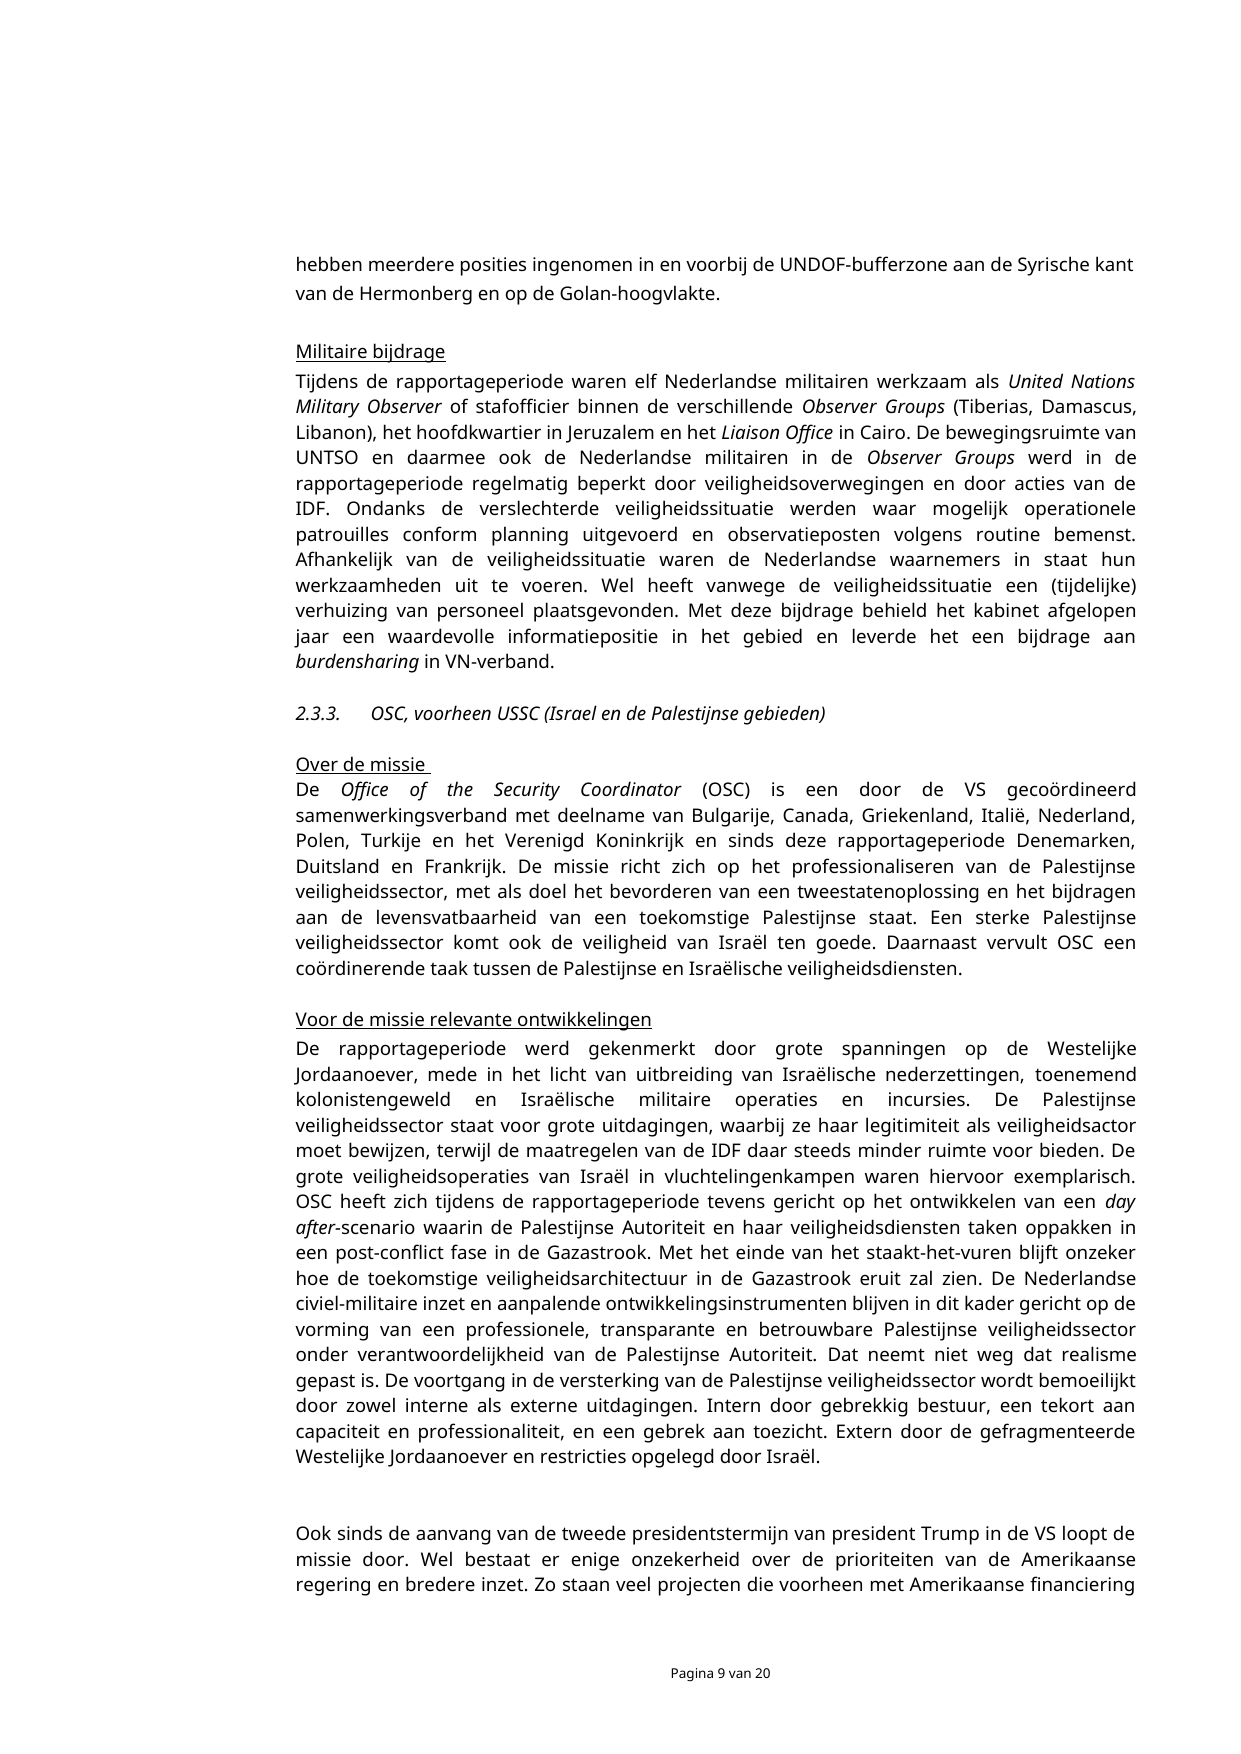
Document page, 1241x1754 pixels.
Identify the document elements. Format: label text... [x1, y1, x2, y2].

text De rapportageperiode werd gekenmerkt door grote spanningen op de Westelijke Jordaanoever, mede in het licht van uitbreiding van Israëlische nederzettingen, toenemend kolonistengeweld en Israëlische militaire operaties en incursies. De Palestijnse veiligheidssector staat voor grote uitdagingen, waarbij ze haar legitimiteit als veiligheidsactor moet bewijzen, terwijl de maatregelen van de IDF daar steeds minder ruimte voor bieden. De grote veiligheidsoperaties van Israël in vluchtelingenkampen waren hiervoor exemplarisch. OSC heeft zich tijdens de rapportageperiode tevens gericht op het ontwikkelen van een day after-scenario waarin de Palestijnse Autoriteit en haar veiligheidsdiensten taken oppakken in een post-conflict fase in de Gazastrook. Met het einde van het staakt-het-vuren blijft onzeker hoe de toekomstige veiligheidsarchitectuur in de Gazastrook eruit zal zien. De Nederlandse civiel-militaire inzet en aanpalende ontwikkelingsinstrumenten blijven in dit kader gericht op de vorming van een professionele, transparante en betrouwbare Palestijnse veiligheidssector onder verantwoordelijkheid van de Palestijnse Autoriteit. Dat neemt niet weg dat realisme gepast is. De voortgang in de versterking van de Palestijnse veiligheidssector wordt bemoeilijkt door zowel interne als externe uitdagingen. Intern door gebrekkig bestuur, een tekort aan capaciteit en professionaliteit, en een gebrek aan toezicht. Extern door de gefragmenteerde Westelijke Jordaanoever en restricties opgelegd door Israël. [295, 1035, 1137, 1469]
text De Office of the Security Coordinator (OSC) is een door de VS gecoördineerd samenwerkingsverband met deelname van Bulgarije, Canada, Griekenland, Italië, Nederland, Polen, Turkije en het Verenigd Koninkrijk en sinds deze rapportageperiode Denemarken, Duitsland en Frankrijk. De missie richt zich op het professionaliseren van de Palestijnse veiligheidssector, met als doel het bevorderen van een tweestatenoplossing en het bijdragen aan de levensvatbaarheid van een toekomstige Palestijnse staat. Een sterke Palestijnse veiligheidssector komt ook de veiligheid van Israël ten goede. Daarnaast vervult OSC een coördinerende taak tussen de Palestijnse en Israëlische veiligheidsdiensten. [295, 776, 1137, 981]
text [295, 251, 1137, 306]
text Over de missie [295, 751, 1137, 776]
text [295, 1520, 1137, 1597]
text Tijdens de rapportageperiode waren elf Nederlandse militairen werkzaam als United Nations Military Observer of stafofficier binnen de verschillende Observer Groups (Tiberias, Damascus, Libanon), het hoofdkwartier in Jeruzalem en het Liaison Office in Cairo. De bewegingsruimte van UNTSO en daarmee ook de Nederlandse militairen in de Observer Groups werd in de rapportageperiode regelmatig beperkt door veiligheidsoverwegingen en door acties van de IDF. Ondanks de verslechterde veiligheidssituatie werden waar mogelijk operationele patrouilles conform planning uitgevoerd en observatieposten volgens routine bemenst. Afhankelijk van de veiligheidssituatie waren de Nederlandse waarnemers in staat hun werkzaamheden uit te voeren. Wel heeft vanwege de veiligheidssituatie een (tijdelijke) verhuizing van personeel plaatsgevonden. Met deze bijdrage behield het kabinet afgelopen jaar een waardevolle informatiepositie in het gebied en leverde het een bijdrage aan burdensharing in VN-verband. [295, 368, 1137, 674]
text Voor de missie relevante ontwikkelingen [295, 1006, 1137, 1032]
text Militaire bijdrage [295, 339, 1137, 364]
subtitle OSC, voorheen USSC (Israel en de Palestijnse gebieden) [295, 700, 1137, 725]
